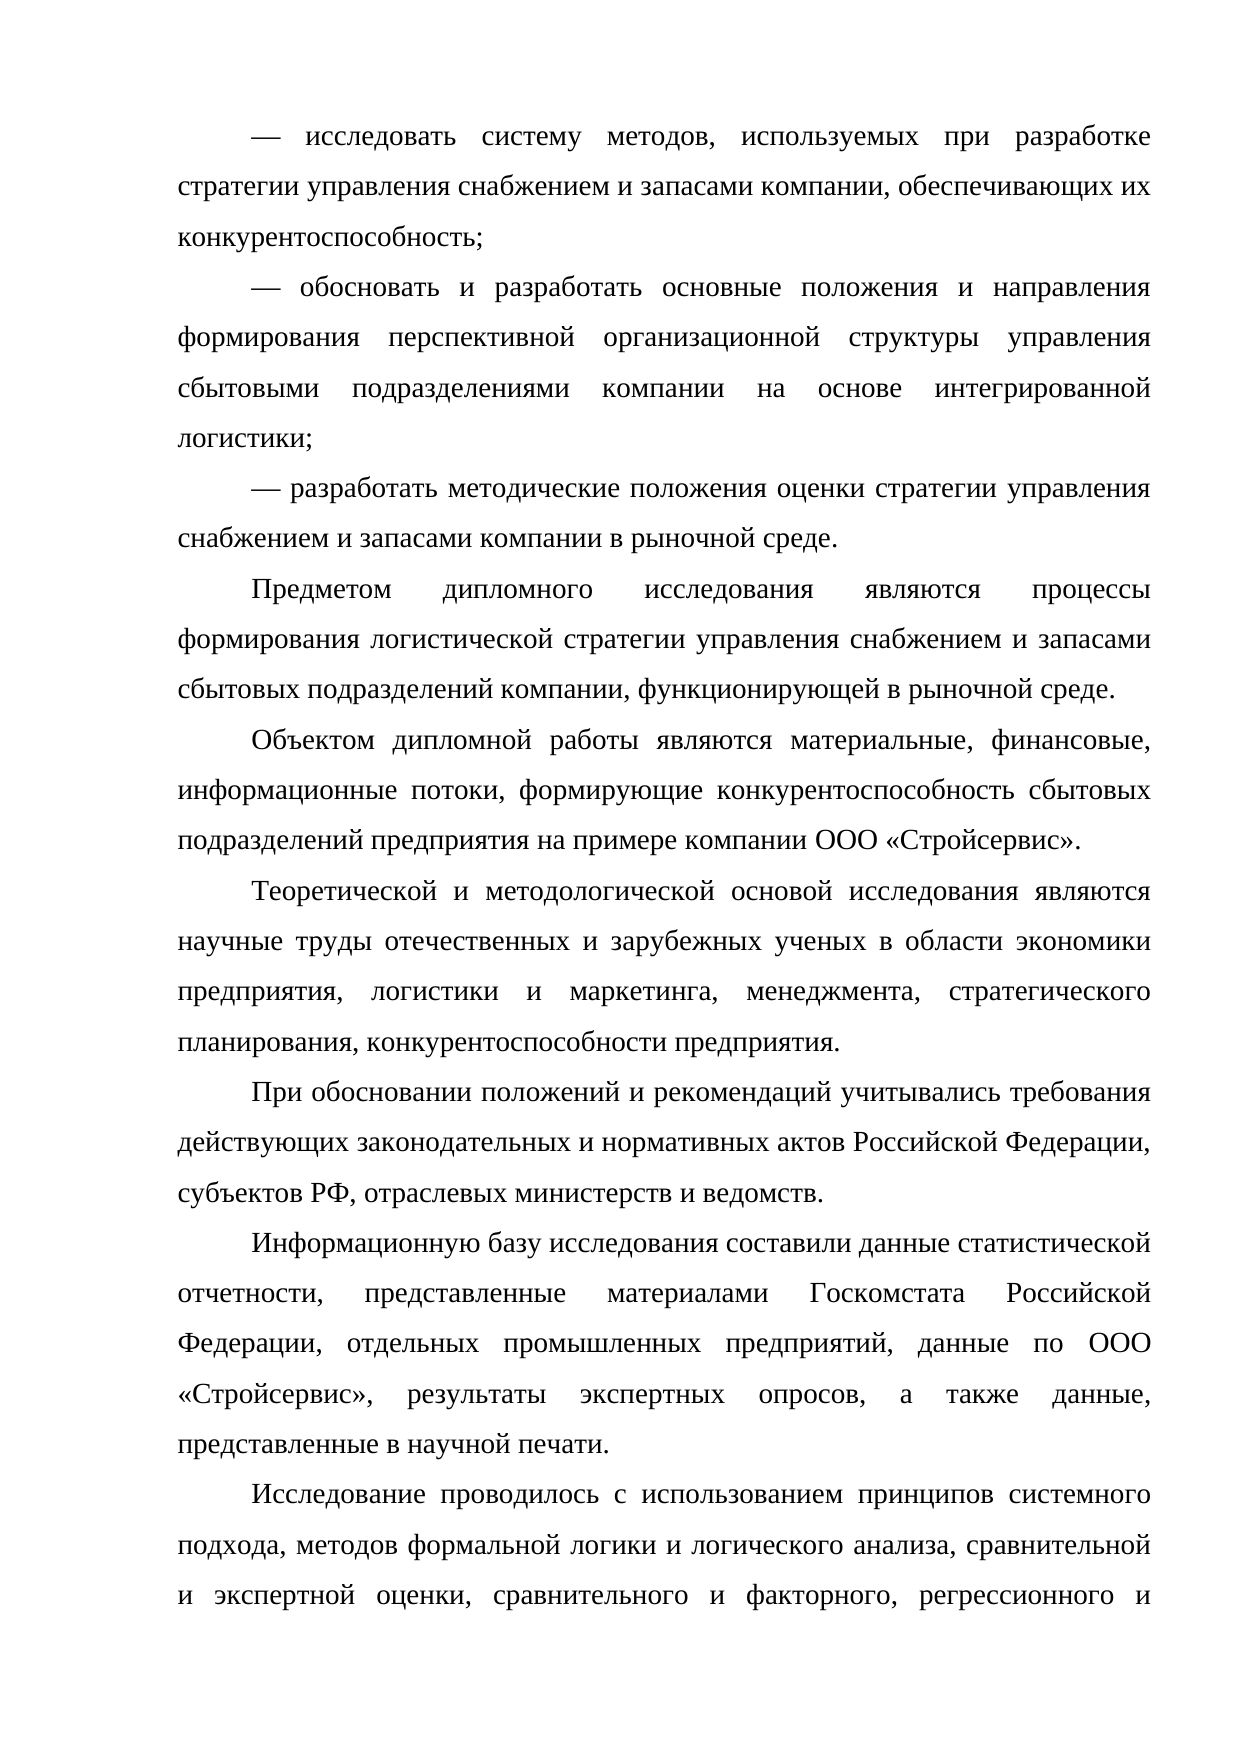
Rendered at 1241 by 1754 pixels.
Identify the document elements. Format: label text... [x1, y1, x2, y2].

text При обосновании положений и рекомендаций учитывались требования действующих законодательных и нормативных актов Российской Федерации, субъектов РФ, отраслевых министерств и ведомств. [177, 1074, 1152, 1208]
text Информационную базу исследования составили данные статистической отчетности, представленные материалами Госкомстата Российской Федерации, отдельных промышленных предприятий, данные по ООО «Стройсервис», результаты экспертных опросов, а также данные, представленные в научной печати. [177, 1225, 1152, 1460]
text — исследовать систему методов, используемых при разработке стратегии управления снабжением и запасами компании, обеспечивающих их конкурентоспособность; [177, 118, 1152, 252]
text Предметом дипломного исследования являются процессы формирования логистической стратегии управления снабжением и запасами сбытовых подразделений компании, функционирующей в рыночной среде. [177, 571, 1152, 705]
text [177, 1477, 1152, 1611]
text — обосновать и разработать основные положения и направления формирования перспективной организационной структуры управления сбытовыми подразделениями компании на основе интегрированной логистики; [177, 269, 1152, 453]
text Теоретической и методологической основой исследования являются научные труды отечественных и зарубежных ученых в области экономики предприятия, логистики и маркетинга, менеджмента, стратегического планирования, конкурентоспособности предприятия. [177, 873, 1152, 1057]
text — разработать методические положения оценки стратегии управления снабжением и запасами компании в рыночной среде. [177, 470, 1152, 554]
text Объектом дипломной работы являются материальные, финансовые, информационные потоки, формирующие конкурентоспособность сбытовых подразделений предприятия на примере компании ООО «Стройсервис». [177, 722, 1152, 856]
